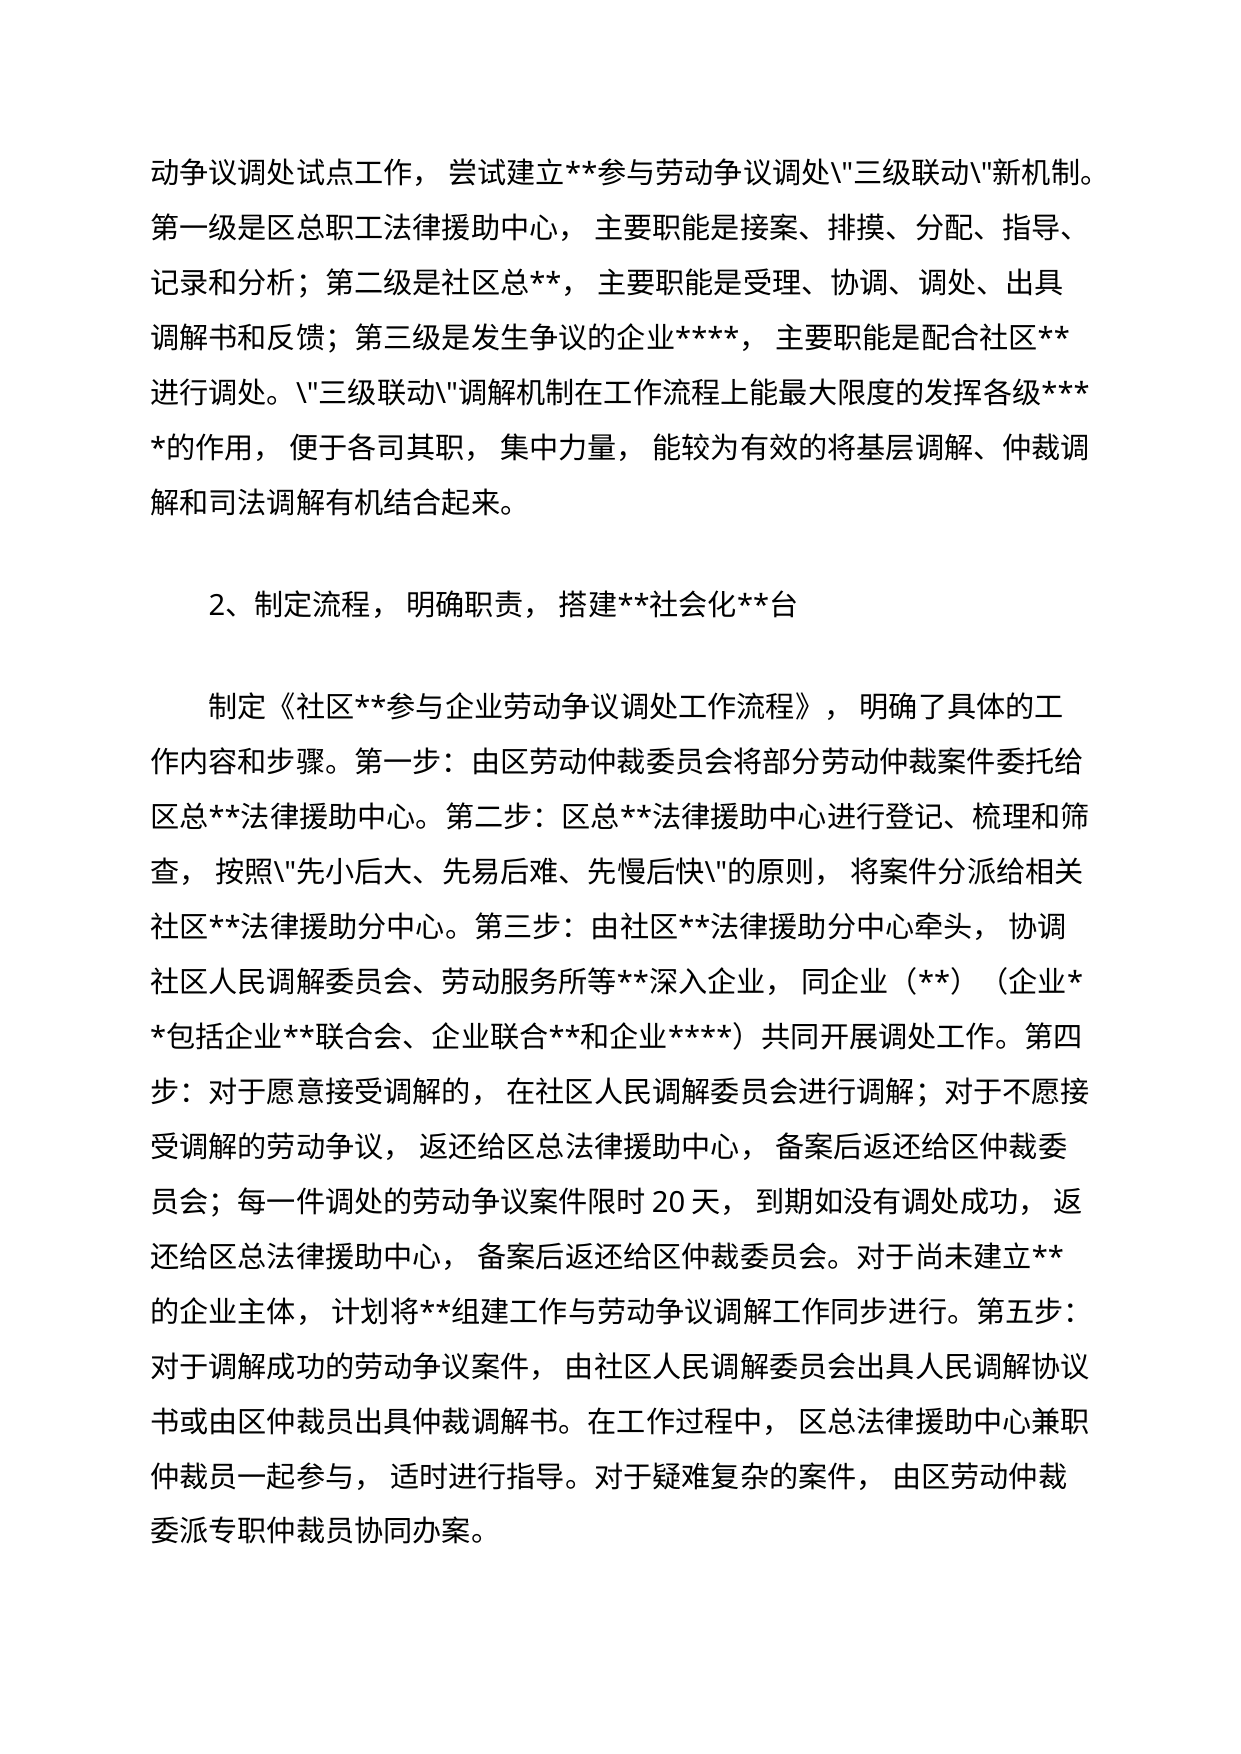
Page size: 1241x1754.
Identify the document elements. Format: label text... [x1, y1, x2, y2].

text 2、制定流程， 明确职责， 搭建**社会化**台 [150, 582, 1090, 624]
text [150, 150, 1090, 522]
text 制定《社区**参与企业劳动争议调处工作流程》， 明确了具体的工作内容和步骤。第一步：由区劳动仲裁委员会将部分劳动仲裁案件委托给区总**法律援助中心。第二步：区总**法律援助中心进行登记、梳理和筛查， 按照\"先小后大、先易后难、先慢后快\"的原则， 将案件分派给相关社区**法律援助分中心。第三步：由社区**法律援助分中心牵头， 协调社区人民调解委员会、劳动服务所等**深入企业， 同企业（**）（企业**包括企业**联合会、企业联合**和企业****）共同开展调处工作。第四步：对于愿意接受调解的， 在社区人民调解委员会进行调解；对于不愿接受调解的劳动争议， 返还给区总法律援助中心， 备案后返还给区仲裁委员会；每一件调处的劳动争议案件限时20天， 到期如没有调处成功， 返还给区总法律援助中心， 备案后返还给区仲裁委员会。对于尚未建立**的企业主体， 计划将**组建工作与劳动争议调解工作同步进行。第五步：对于调解成功的劳动争议案件， 由社区人民调解委员会出具人民调解协议书或由区仲裁员出具仲裁调解书。在工作过程中， 区总法律援助中心兼职仲裁员一起参与， 适时进行指导。对于疑难复杂的案件， 由区劳动仲裁委派专职仲裁员协同办案。 [150, 684, 1090, 1550]
